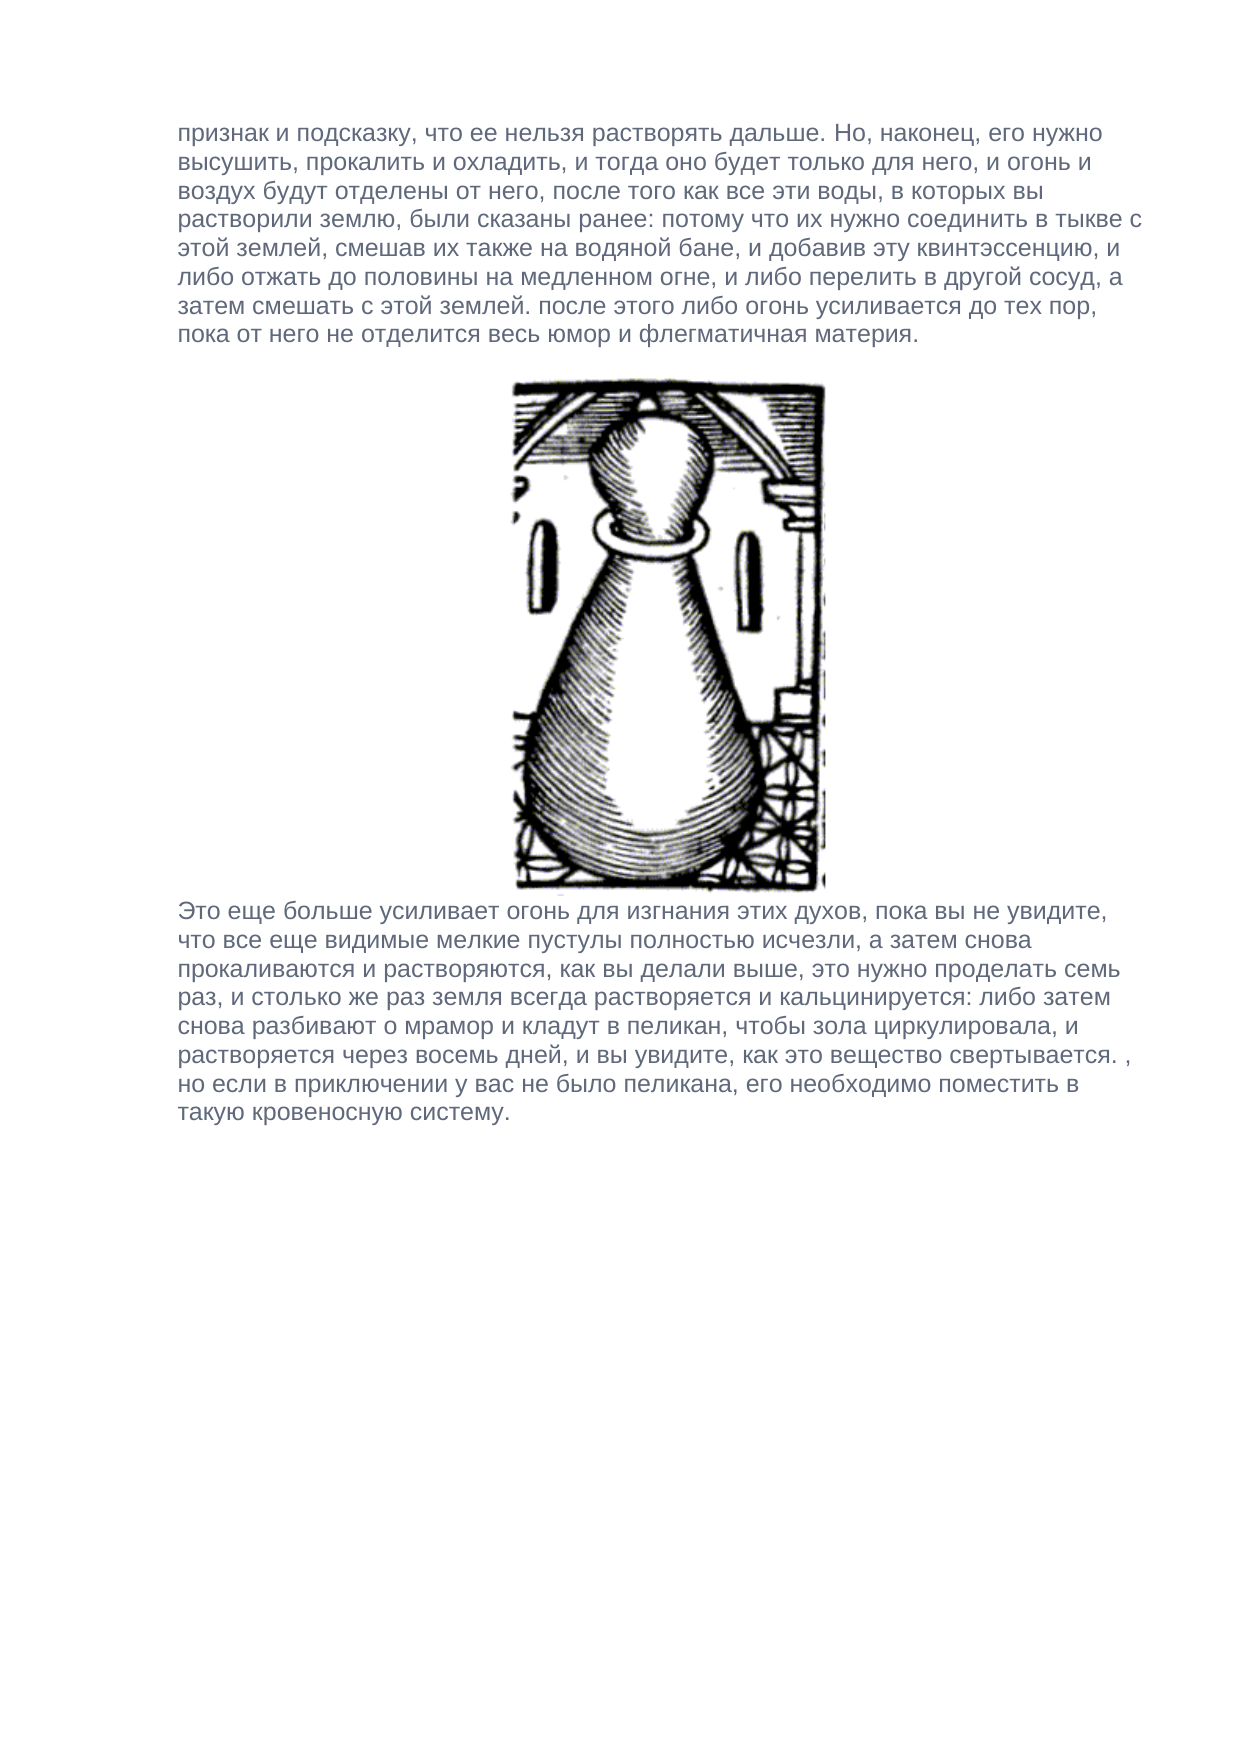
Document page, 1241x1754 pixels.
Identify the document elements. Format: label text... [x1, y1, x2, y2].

text Это еще больше усиливает огонь для изгнания этих духов, пока вы не увидите, что все еще видимые мелкие пустулы полностью исчезли, а затем снова прокаливаются и растворяются, как вы делали выше, это нужно проделать семь раз, и столько же раз земля всегда растворяется и кальцинируется: либо затем снова разбивают о мрамор и кладут в пеликан, чтобы зола циркулировала, и растворяется через восемь дней, и вы увидите, как это вещество свертывается. , но если в приключении у вас не было пеликана, его необходимо поместить в такую кровеносную систему. [177, 896, 1152, 1126]
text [177, 118, 1152, 348]
picture [503, 377, 826, 896]
